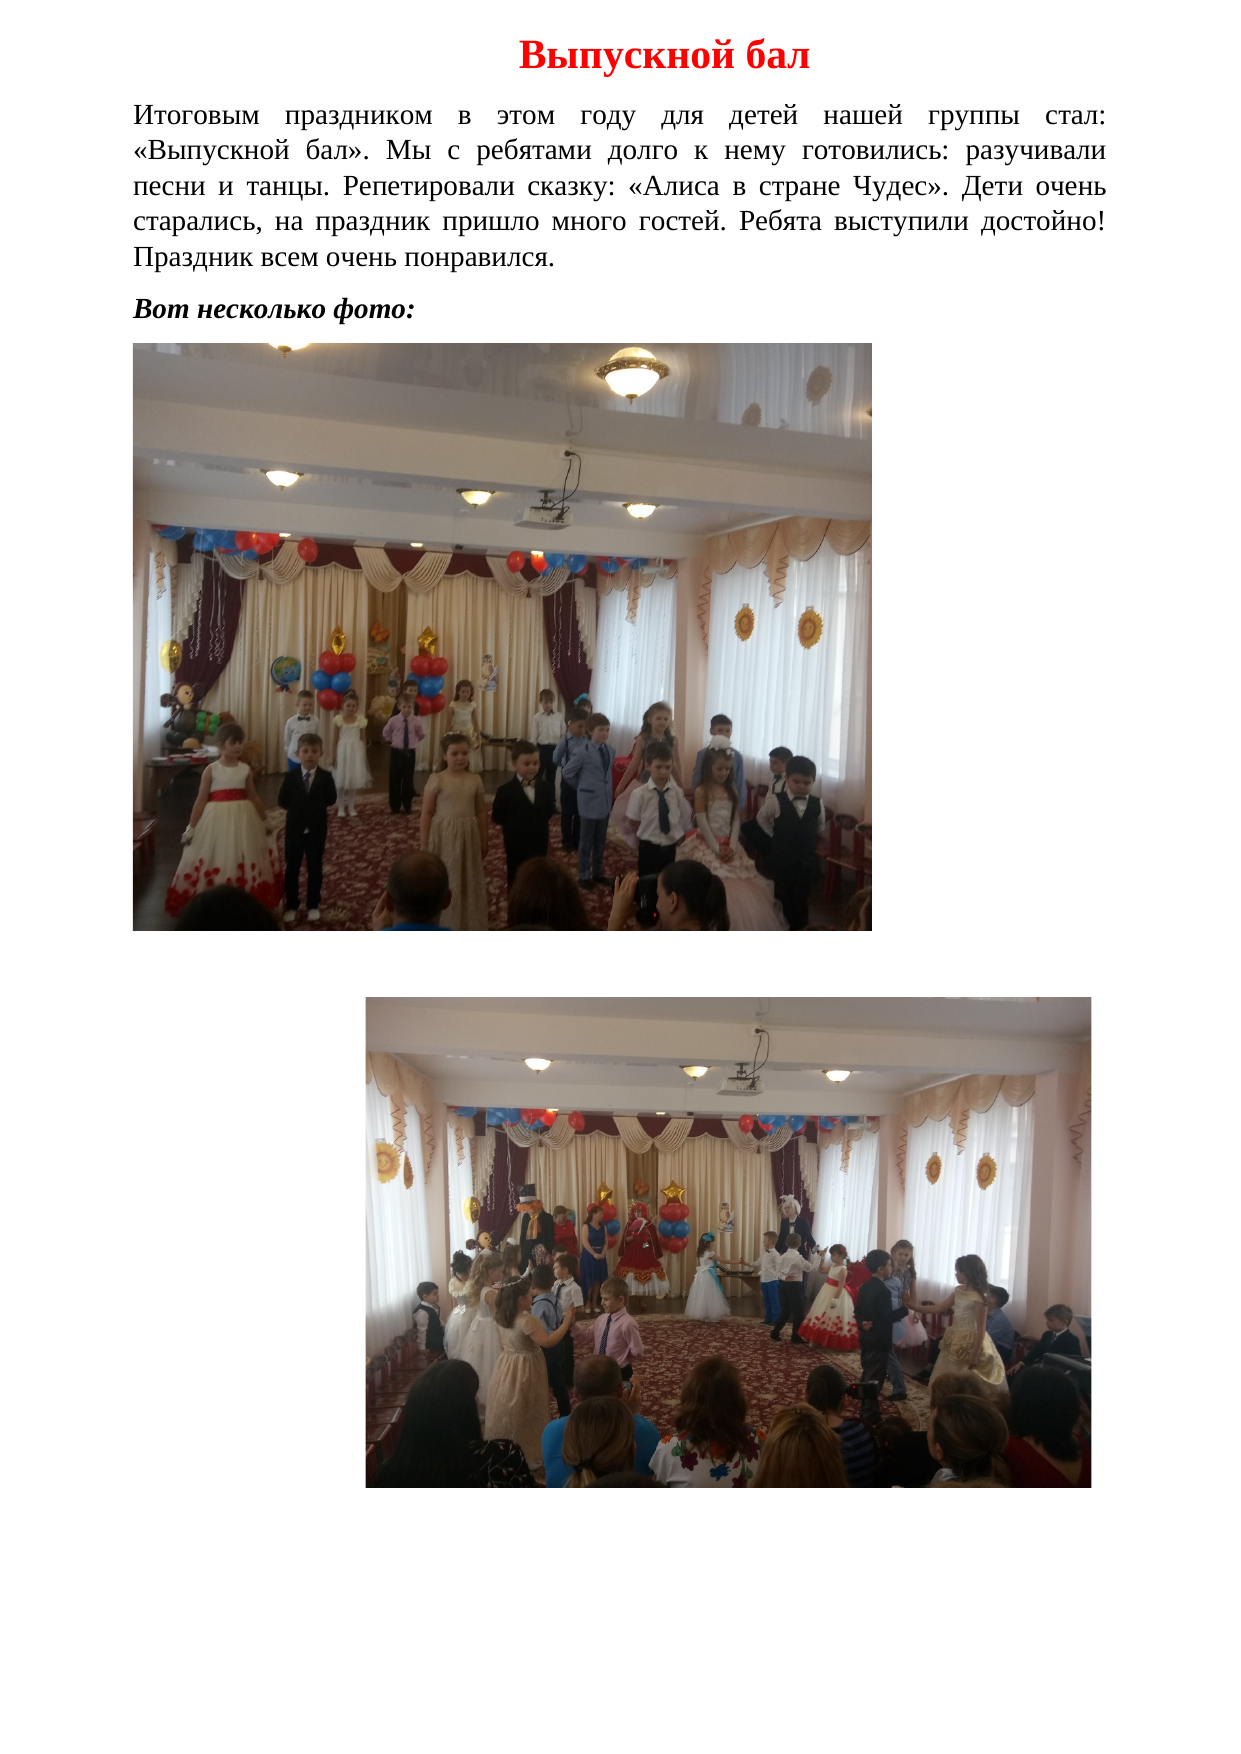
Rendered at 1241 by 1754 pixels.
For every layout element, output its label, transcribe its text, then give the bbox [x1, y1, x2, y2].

picture [132, 343, 872, 931]
text Итоговым праздником в этом году для детей нашей группы стал: «Выпускной бал». Мы с ребятами долго к нему готовились: разучивали песни и танцы. Репетировали сказку: «Алиса в стране Чудес». Дети очень старались, на праздник пришло много гостей. Ребята выступили достойно! Праздник всем очень понравился. [133, 97, 1107, 273]
text Выпускной бал [177, 29, 1152, 77]
text Вот несколько фото: [133, 291, 1107, 325]
picture [365, 997, 1092, 1488]
